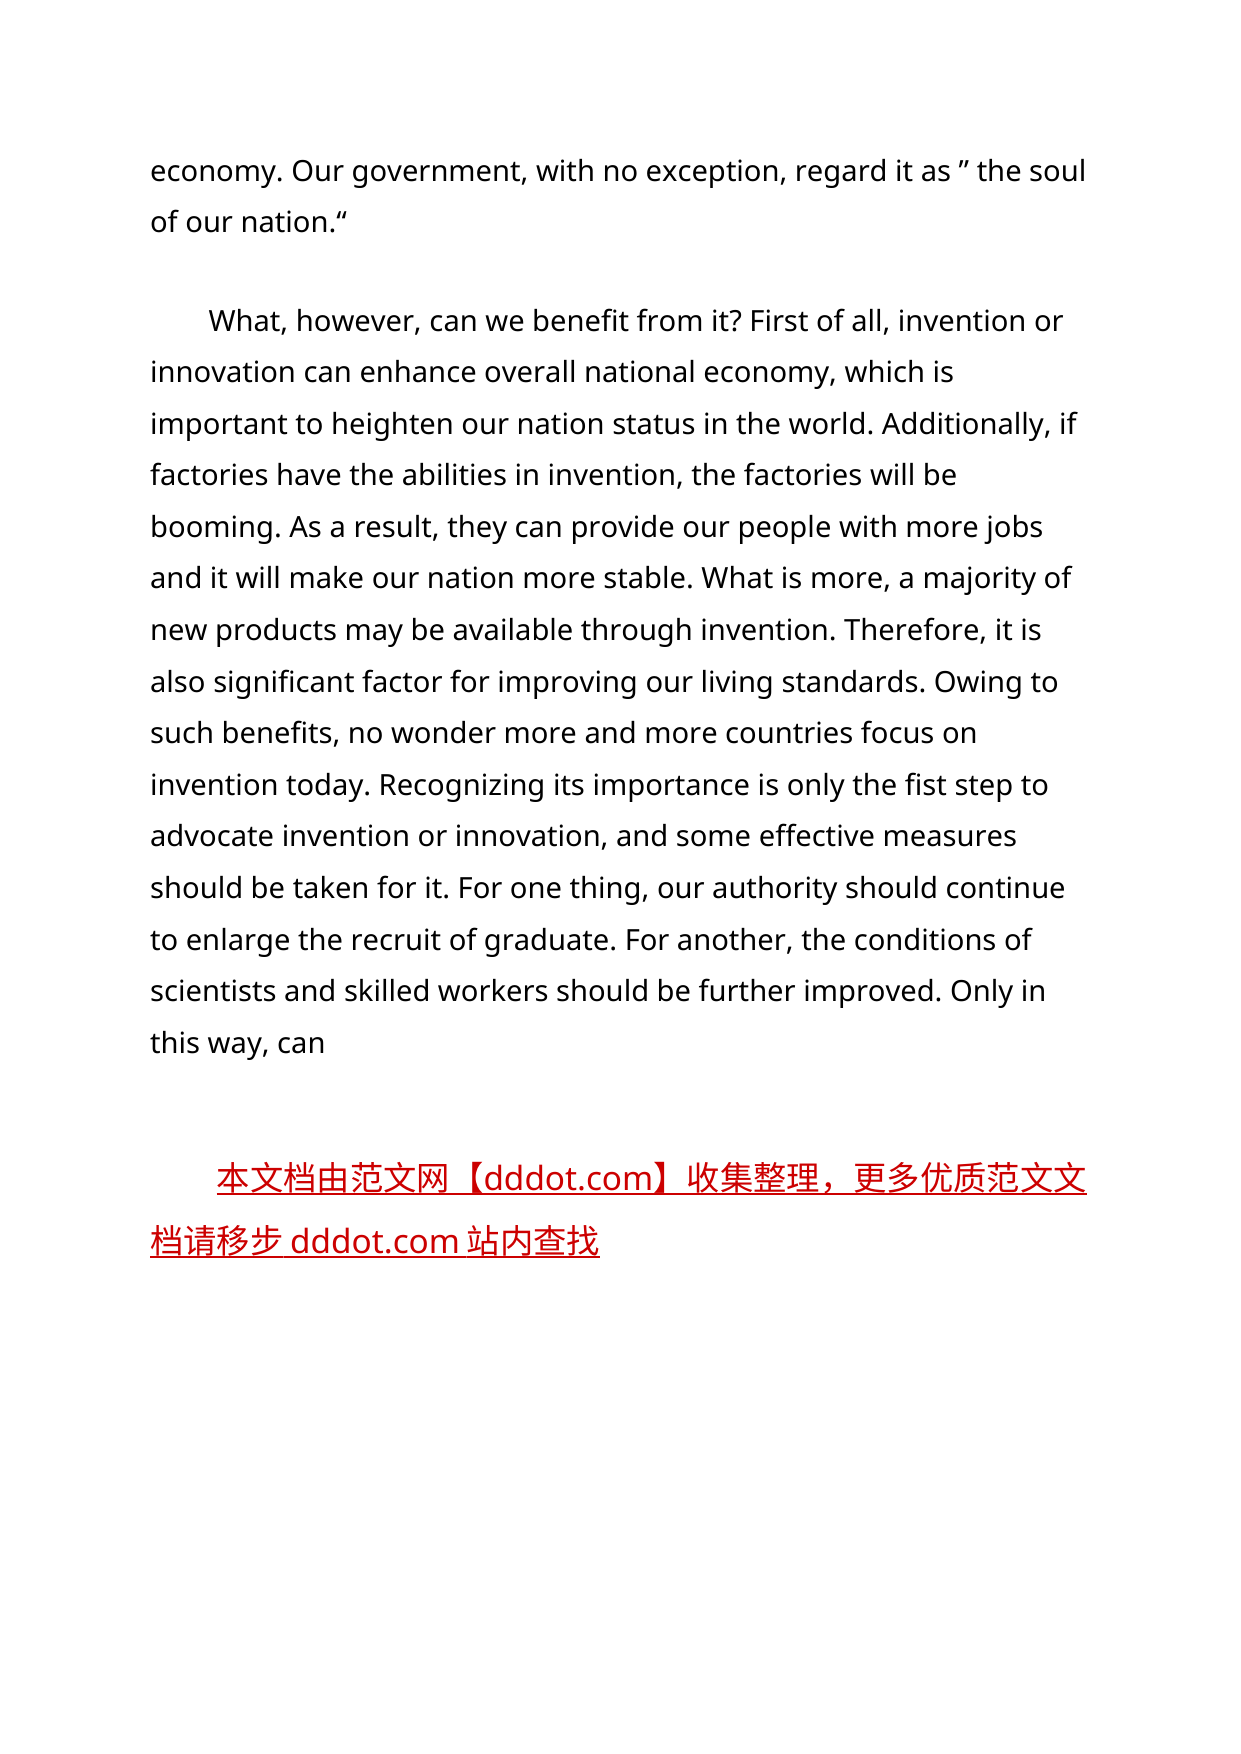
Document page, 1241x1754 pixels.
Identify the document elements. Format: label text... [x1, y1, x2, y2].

text What, however, can we benefit from it? First of all, invention or innovation can enhance overall national economy, which is important to heighten our nation status in the world. Additionally, if factories have the abilities in invention, the factories will be booming. As a result, they can provide our people with more jobs and it will make our nation more stable. What is more, a majority of new products may be available through invention. Therefore, it is also significant factor for improving our living standards. Owing to such benefits, no wonder more and more countries focus on invention today. Recognizing its importance is only the fist step to advocate invention or innovation, and some effective measures should be taken for it. For one thing, our authority should continue to enlarge the recruit of graduate. For another, the conditions of scientists and skilled workers should be further improved. Only in this way, can [150, 300, 1090, 1062]
text 本文档由范文网【dddot.com】收集整理，更多优质范文文档请移步dddot.com站内查找 [150, 1152, 1090, 1263]
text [150, 150, 1090, 241]
